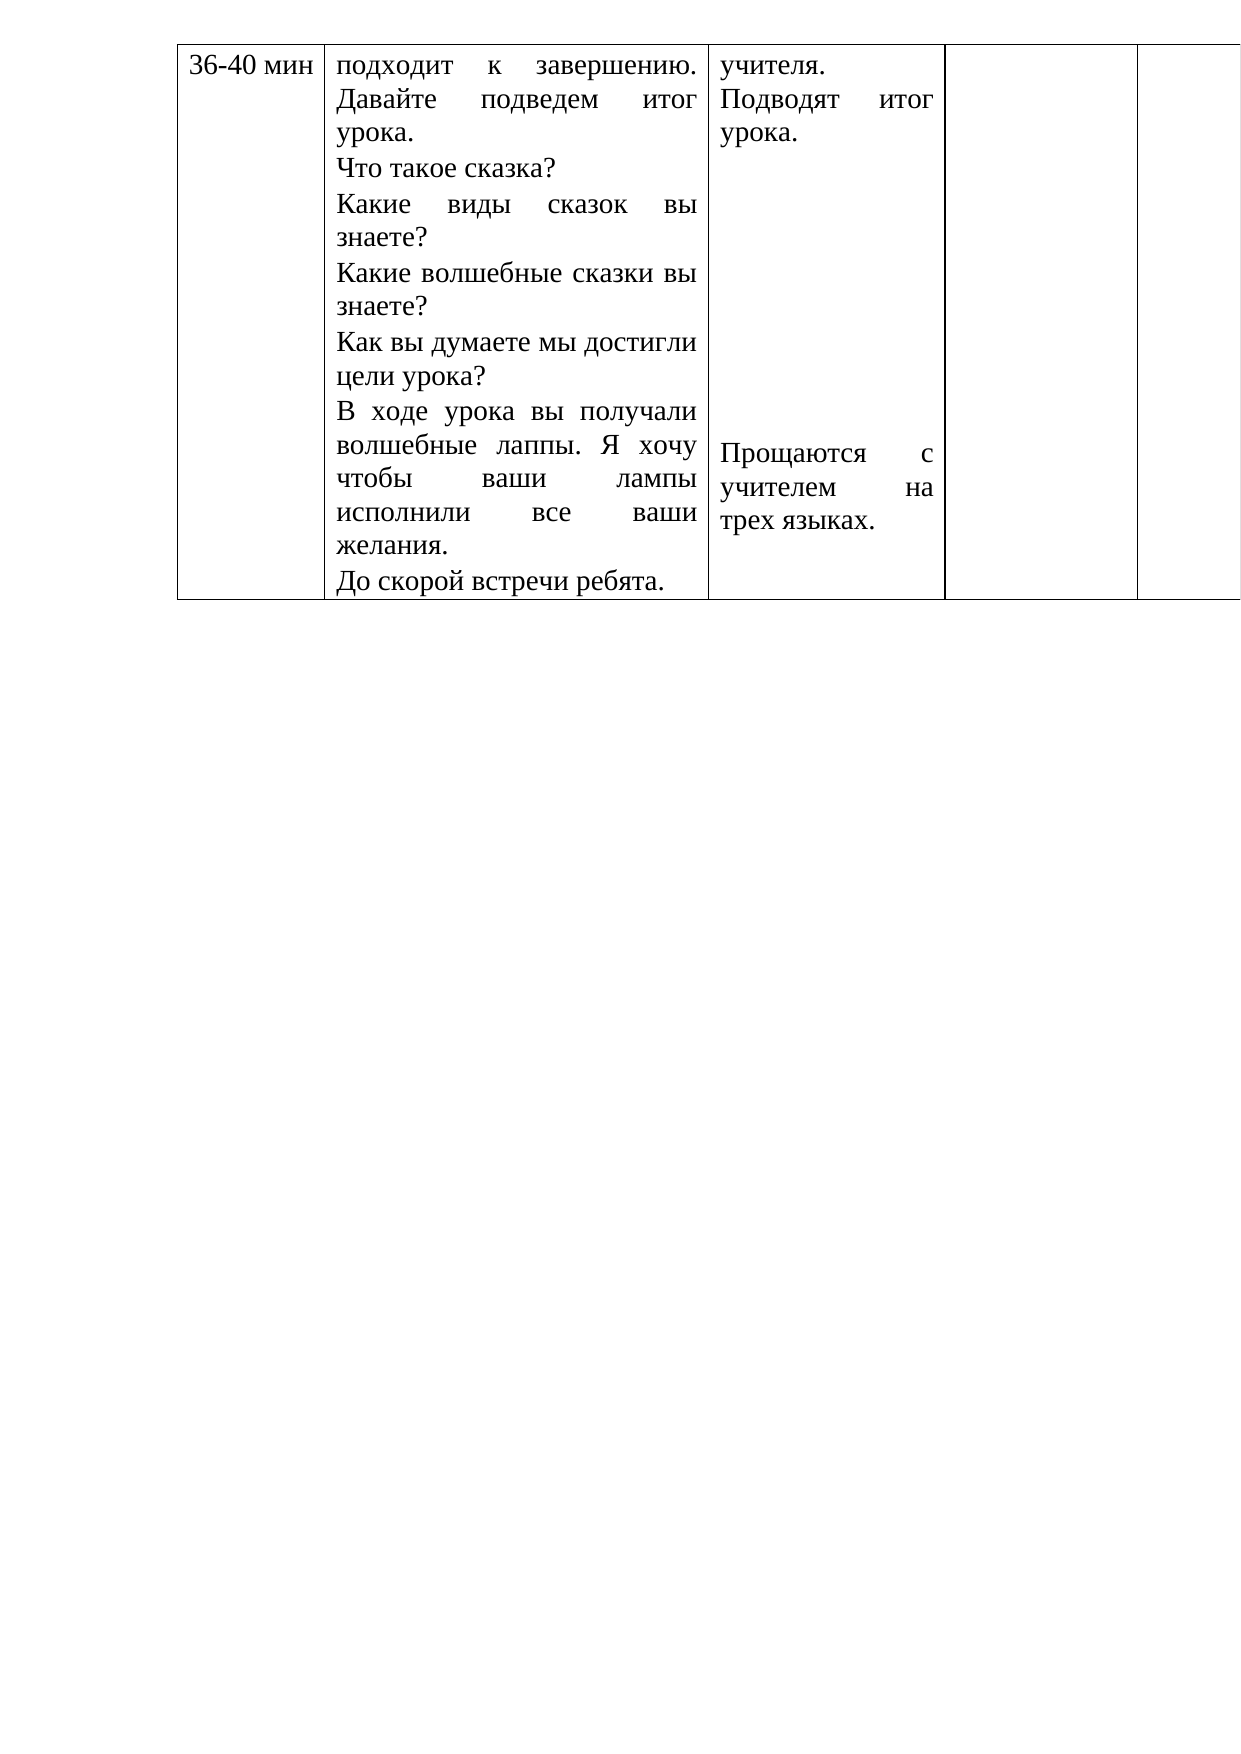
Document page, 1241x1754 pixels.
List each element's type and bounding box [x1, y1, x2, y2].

table_cell [946, 45, 1137, 599]
table_cell [709, 45, 944, 599]
table_cell [1138, 45, 1240, 599]
table_cell [325, 45, 708, 599]
table_cell [178, 45, 324, 599]
